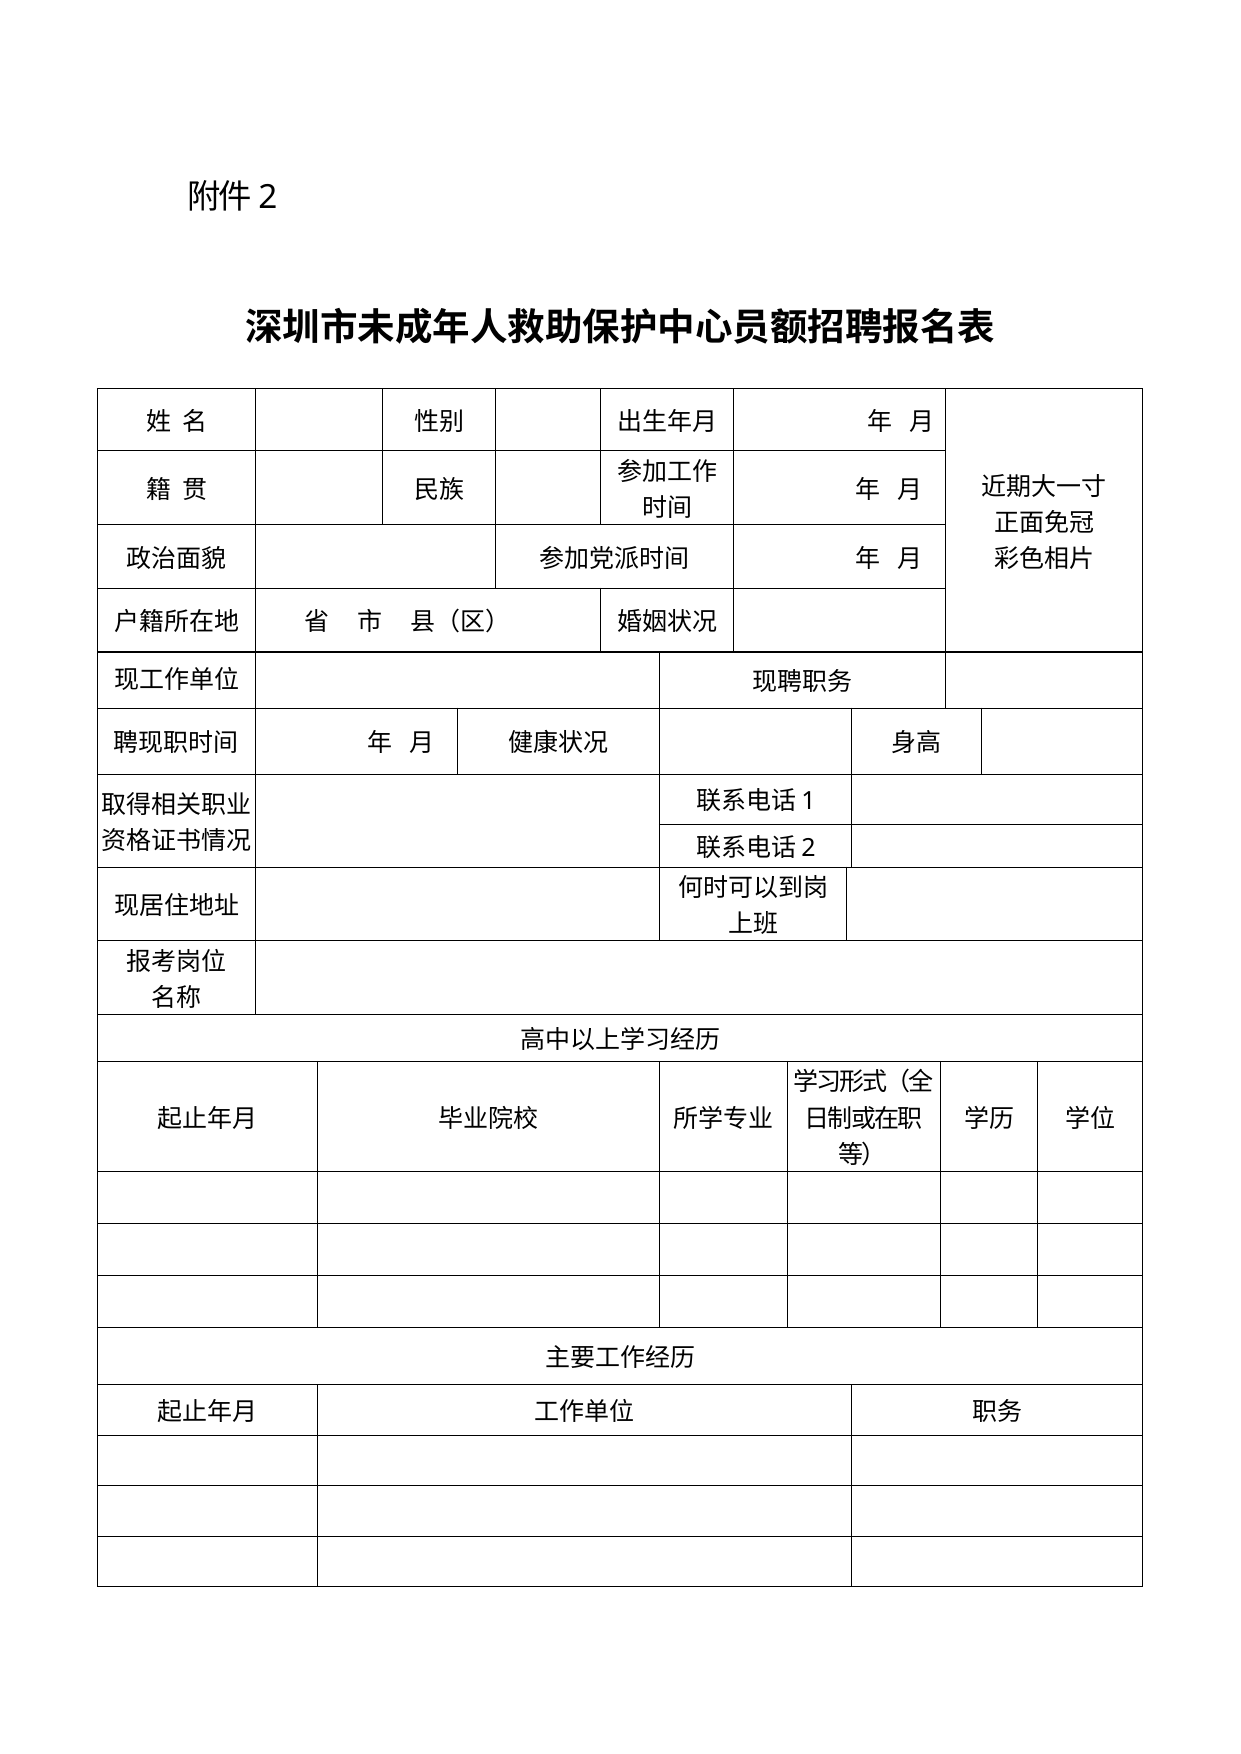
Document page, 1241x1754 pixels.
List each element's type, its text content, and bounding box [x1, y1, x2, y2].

table_cell [496, 451, 600, 524]
table_cell 参加党派时间 [496, 525, 733, 587]
table_header 出生年月 [601, 389, 733, 450]
table_cell [1038, 1172, 1142, 1223]
table_cell 聘现职时间 [98, 709, 255, 773]
table_cell [982, 709, 1142, 773]
table_cell [941, 1224, 1037, 1275]
table_cell [734, 589, 945, 651]
table_cell 健康状况 [458, 709, 659, 773]
text 附件2 [187, 162, 1053, 227]
table_cell [318, 1486, 851, 1536]
table_cell 联系电话2 [660, 825, 851, 867]
table_cell [660, 1172, 787, 1223]
table_cell [98, 1224, 317, 1275]
table_cell [98, 1172, 317, 1223]
table_cell 起止年月 [98, 1062, 317, 1171]
table_cell [852, 1436, 1142, 1485]
table_header 近期大一寸 正面免冠 彩色相片 [946, 389, 1142, 651]
table_header 性别 [383, 389, 495, 450]
table_cell [788, 1172, 940, 1223]
table_cell 高中以上学习经历 [98, 1015, 1142, 1061]
table_cell [318, 1172, 659, 1223]
table_cell [847, 868, 1142, 940]
table_cell 身高 [852, 709, 981, 773]
table_cell [660, 709, 851, 773]
table_cell [318, 1436, 851, 1485]
table_header 年 月 [734, 389, 945, 450]
table_cell [852, 1537, 1142, 1586]
table_cell [256, 775, 659, 867]
table_cell 户籍所在地 [98, 589, 255, 651]
table_cell [1038, 1276, 1142, 1327]
table_cell [318, 1224, 659, 1275]
table_cell 主要工作经历 [98, 1328, 1142, 1384]
table_cell 工作单位 [318, 1385, 851, 1435]
table_cell 年 月 [256, 709, 457, 773]
table_cell 所学专业 [660, 1062, 787, 1171]
table_cell 学位 [1038, 1062, 1142, 1171]
table_cell [660, 1276, 787, 1327]
table_cell 报考岗位 名称 [98, 941, 255, 1014]
table_cell [256, 941, 1142, 1014]
table_cell 现聘职务 [660, 653, 945, 707]
table_cell [1038, 1224, 1142, 1275]
table_cell [941, 1172, 1037, 1223]
table_cell [256, 653, 659, 707]
table_cell [256, 525, 495, 587]
table_cell [941, 1276, 1037, 1327]
table_cell [852, 825, 1142, 867]
table_header [496, 389, 600, 450]
text 深圳市未成年人救助保护中心员额招聘报名表 [187, 292, 1053, 357]
table_cell 何时可以到岗上班 [660, 868, 846, 940]
table_cell 年 月 [734, 525, 945, 587]
table_cell 学历 [941, 1062, 1037, 1171]
table_cell [788, 1224, 940, 1275]
table_cell 职务 [852, 1385, 1142, 1435]
table_cell 取得相关职业资格证书情况 [98, 775, 255, 867]
table_cell [852, 775, 1142, 823]
table_cell 现居住地址 [98, 868, 255, 940]
table_cell 起止年月 [98, 1385, 317, 1435]
table_cell 民族 [383, 451, 495, 524]
table_cell [98, 1486, 317, 1536]
table_cell [946, 653, 1142, 707]
table_cell [660, 1224, 787, 1275]
table_header [256, 389, 382, 450]
table_cell 政治面貌 [98, 525, 255, 587]
table_cell [788, 1276, 940, 1327]
table_cell 省 市 县（区） [256, 589, 600, 651]
table_cell [318, 1537, 851, 1586]
table_cell 籍 贯 [98, 451, 255, 524]
table_cell [98, 1276, 317, 1327]
table_cell 现工作单位 [98, 653, 255, 707]
table_header 姓 名 [98, 389, 255, 450]
table_cell [256, 451, 382, 524]
table_cell 参加工作时间 [601, 451, 733, 524]
table_cell [318, 1276, 659, 1327]
table_cell [98, 1537, 317, 1586]
table_cell 毕业院校 [318, 1062, 659, 1171]
table_cell 联系电话1 [660, 775, 851, 823]
table_cell 年 月 [734, 451, 945, 524]
table_cell [98, 1436, 317, 1485]
table_cell 婚姻状况 [601, 589, 733, 651]
table_cell [256, 868, 659, 940]
table_cell 学习形式（全日制或在职等） [788, 1062, 940, 1171]
table_cell [852, 1486, 1142, 1536]
